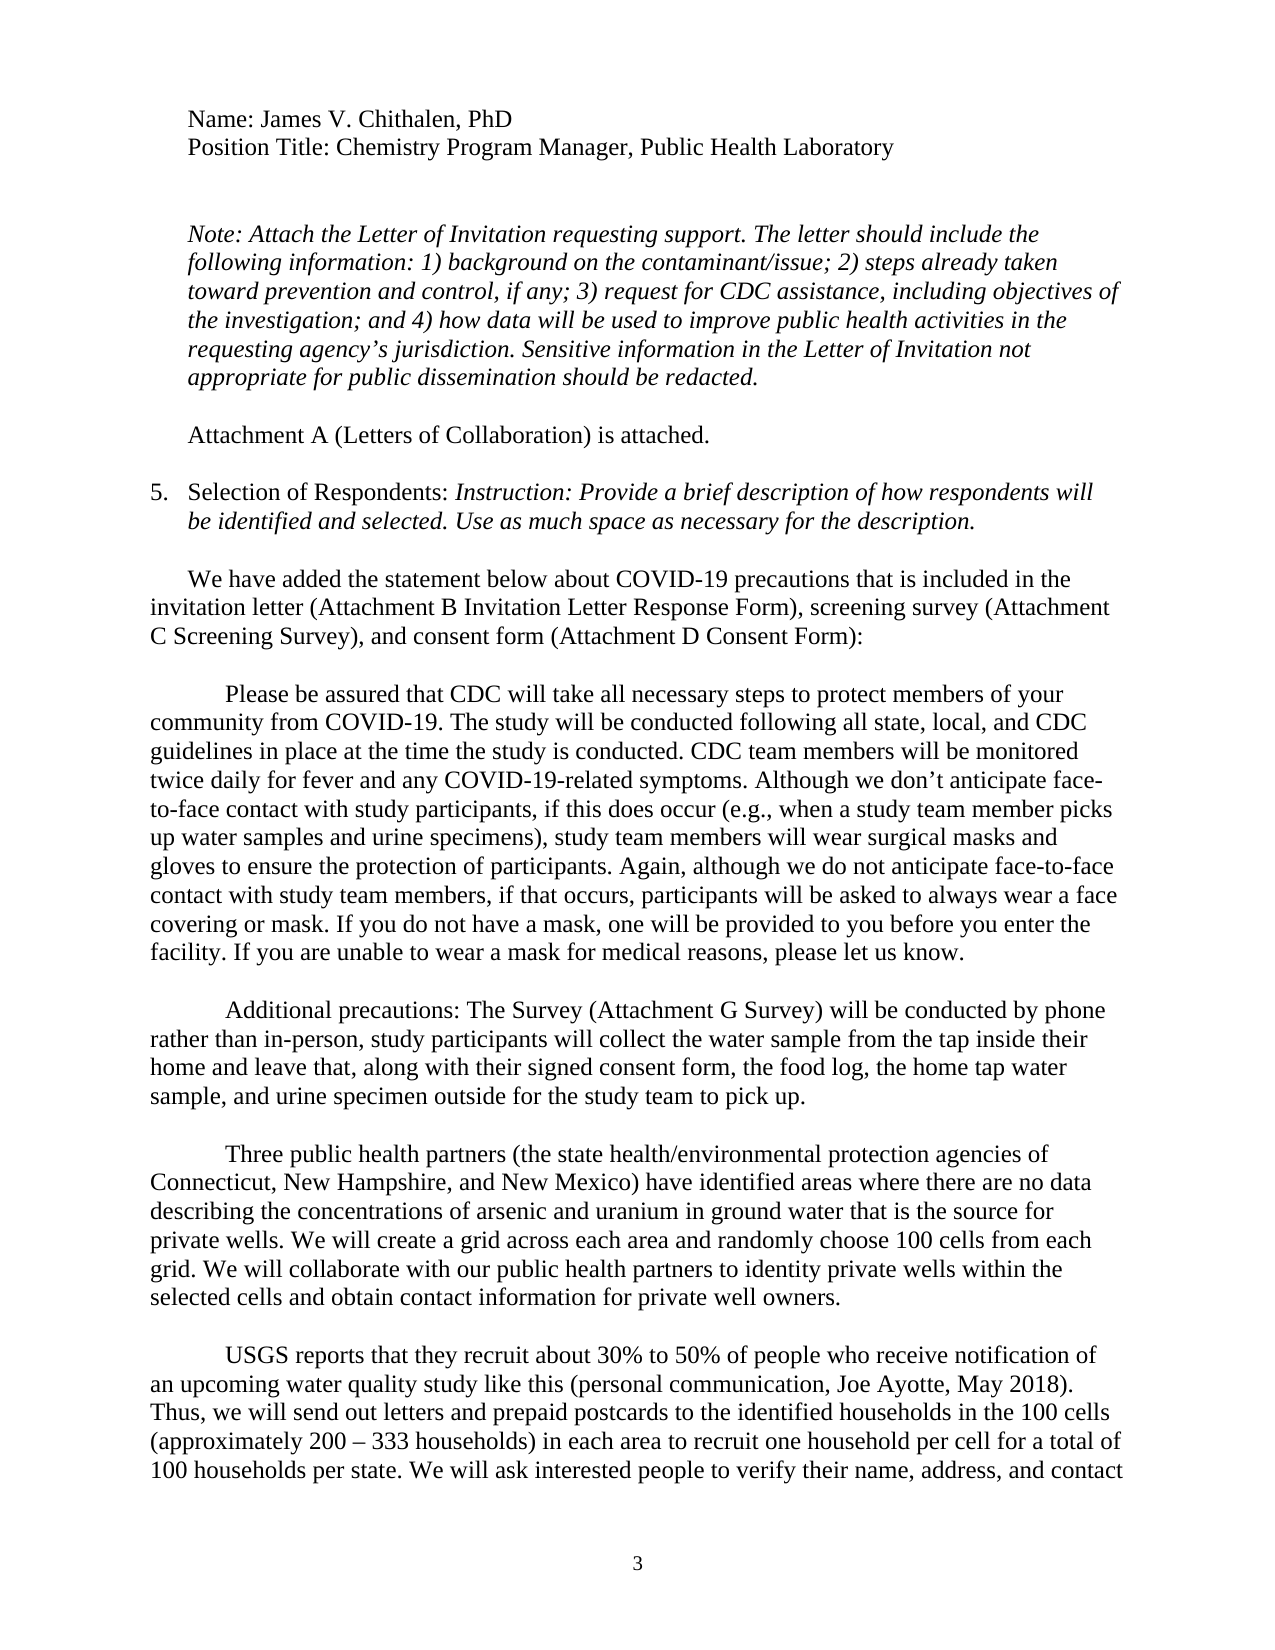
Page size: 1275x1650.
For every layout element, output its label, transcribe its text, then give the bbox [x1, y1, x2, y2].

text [150, 1340, 1125, 1484]
text Additional precautions: The Survey (Attachment G Survey) will be conducted by phone rather than in-person, study participants will collect the water sample from the tap inside their home and leave that, along with their signed consent form, the food log, the home tap water sample, and urine specimen outside for the study team to pick up. [150, 995, 1125, 1110]
text We have added the statement below about COVID-19 precautions that is included in the invitation letter (Attachment B Invitation Letter Response Form), screening survey (Attachment C Screening Survey), and consent form (Attachment D Consent Form): [150, 564, 1125, 650]
text Note: Attach the Letter of Invitation requesting support. The letter should include the following information: 1) background on the contaminant/issue; 2) steps already taken toward prevention and control, if any; 3) request for CDC assistance, including objectives of the investigation; and 4) how data will be used to improve public health activities in the requesting agency’s jurisdiction. Sensitive information in the Letter of Invitation not appropriate for public dissemination should be redacted. [150, 219, 1125, 391]
text Name: James V. Chithalen, PhD [150, 104, 1125, 132]
text Three public health partners (the state health/environmental protection agencies of Connecticut, New Hampshire, and New Mexico) have identified areas where there are no data describing the concentrations of arsenic and uranium in ground water that is the source for private wells. We will create a grid across each area and randomly choose 100 cells from each grid. We will collaborate with our public health partners to identity private wells within the selected cells and obtain contact information for private well owners. [150, 1139, 1125, 1311]
text Position Title: Chemistry Program Manager, Public Health Laboratory [150, 132, 1125, 161]
text Attachment A (Letters of Collaboration) is attached. [150, 420, 1125, 449]
list Selection of Respondents: Instruction: Provide a brief description of how respondents will be identified and selected. Use as much space as necessary for the description. [150, 477, 1125, 535]
text Please be assured that CDC will take all necessary steps to protect members of your community from COVID-19. The study will be conducted following all state, local, and CDC guidelines in place at the time the study is conducted. CDC team members will be monitored twice daily for fever and any COVID-19-related symptoms. Although we don’t anticipate face-to-face contact with study participants, if this does occur (e.g., when a study team member picks up water samples and urine specimens), study team members will wear surgical masks and gloves to ensure the protection of participants. Again, although we do not anticipate face-to-face contact with study team members, if that occurs, participants will be asked to always wear a face covering or mask. If you do not have a mask, one will be provided to you before you enter the facility. If you are unable to wear a mask for medical reasons, please let us know. [150, 679, 1125, 966]
